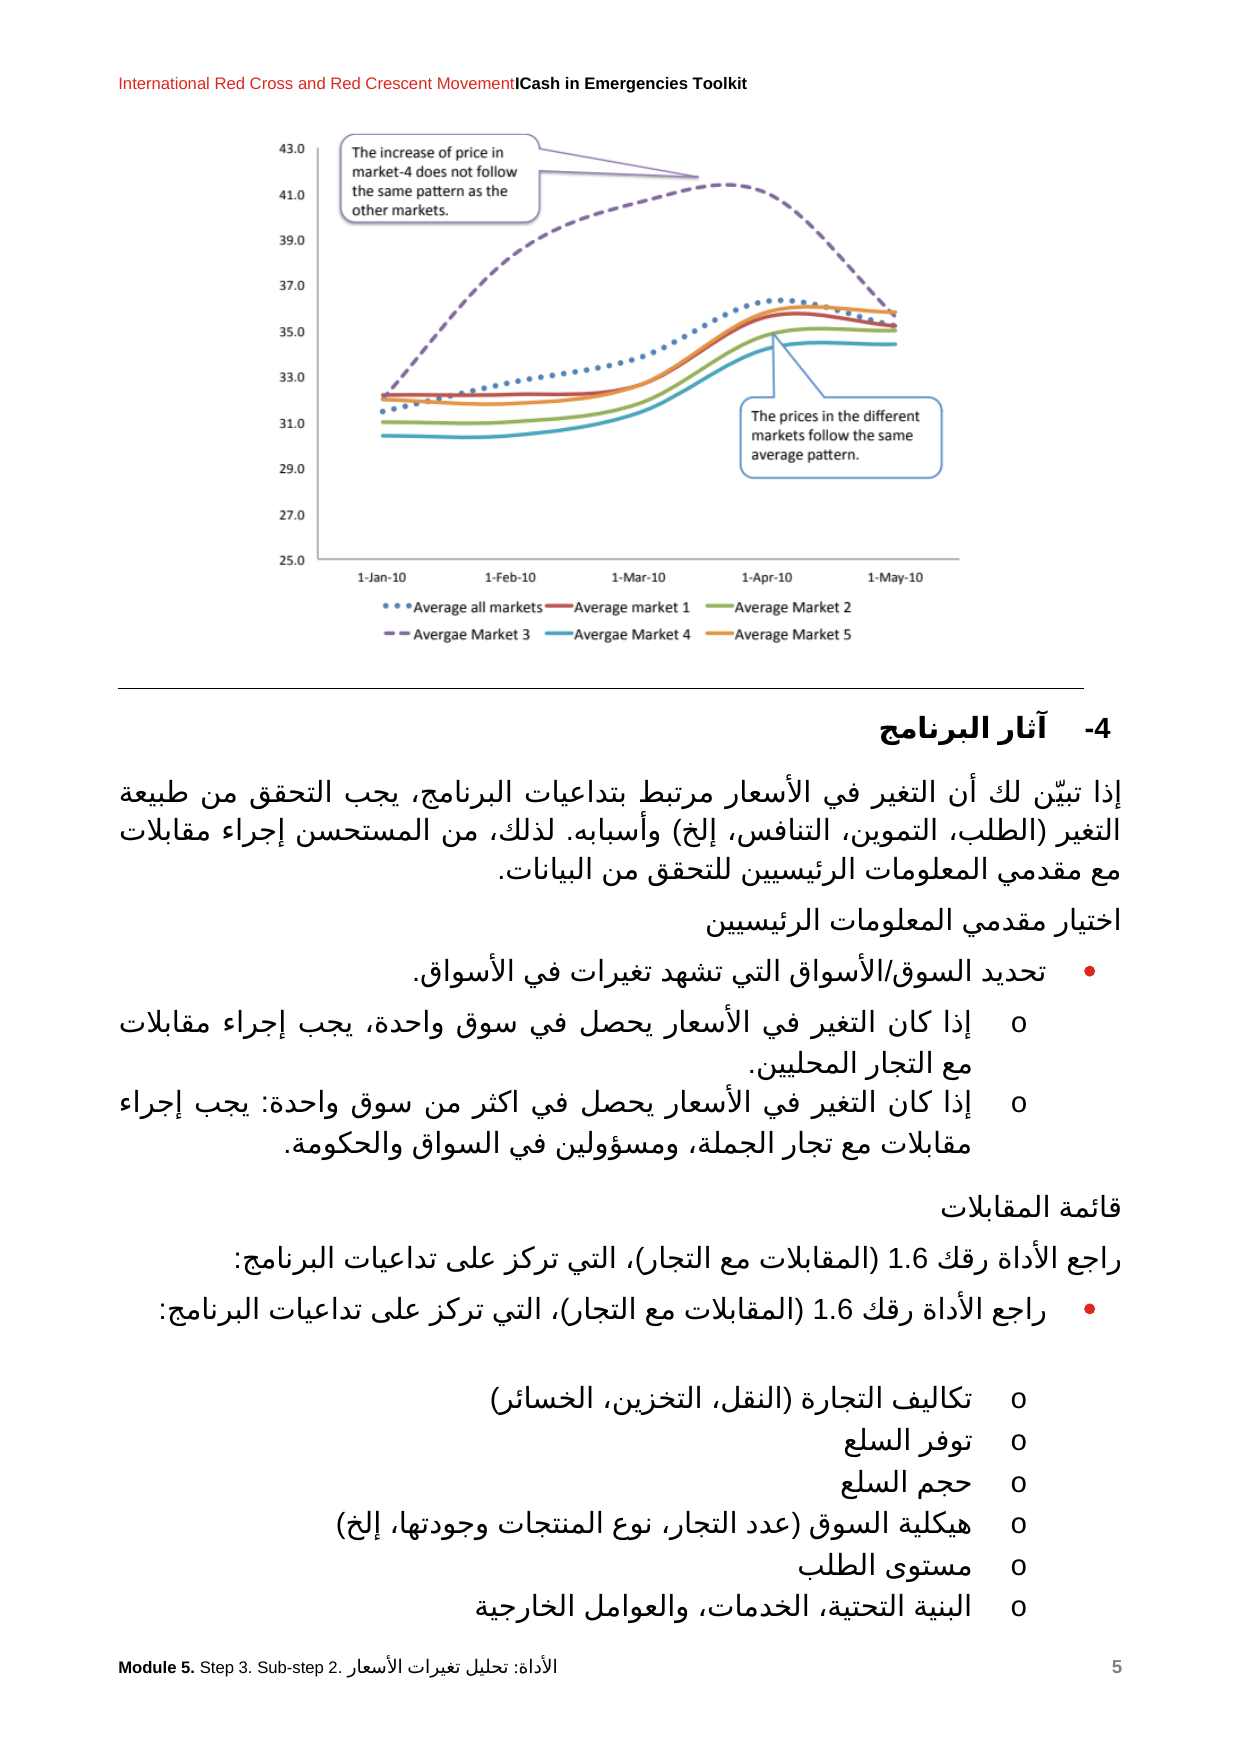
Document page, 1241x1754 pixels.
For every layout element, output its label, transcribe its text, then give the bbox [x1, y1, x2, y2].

text تحديد السوق/الأسواق التي تشهد تغيرات في الأسواق. [118, 954, 1084, 988]
subtitle آثار البرنامج [118, 689, 1084, 745]
list توفر السلع [118, 1423, 1010, 1459]
list تكاليف التجارة (النقل، التخزين، الخسائر) [118, 1382, 1010, 1418]
list هيكلية السوق (عدد التجار، نوع المنتجات وجودتها، إلخ) [118, 1506, 1010, 1542]
text إذا تبيّن لك أن التغير في الأسعار مرتبط بتداعيات البرنامج، يجب التحقق من طبيعة التغير (الطلب، التموين، التنافس، إلخ) وأسبابه. لذلك، من المستحسن إجراء مقابلات مع مقدمي المعلومات الرئيسيين للتحقق من البيانات. [118, 775, 1122, 886]
text راجع الأداة رقك 1.6 (المقابلات مع التجار)، التي تركز على تداعيات البرنامج: [118, 1292, 1084, 1326]
text اختيار مقدمي المعلومات الرئيسيين [118, 903, 1122, 937]
list حجم السلع [118, 1465, 1010, 1501]
list البنية التحتية، الخدمات، والعوامل الخارجية [118, 1589, 1010, 1626]
text راجع الأداة رقك 1.6 (المقابلات مع التجار)، التي تركز على تداعيات البرنامج: [118, 1241, 1122, 1274]
list مستوى الطلب [118, 1548, 1010, 1584]
list إذا كان التغير في الأسعار يحصل في اكثر من سوق واحدة: يجب إجراء مقابلات مع تجار الجملة، ومسؤولين في السواق والحكومة. [118, 1085, 1010, 1160]
text قائمة المقابلات [118, 1190, 1122, 1223]
list إذا كان التغير في الأسعار يحصل في سوق واحدة، يجب إجراء مقابلات مع التجار المحليين. [118, 1005, 1010, 1080]
